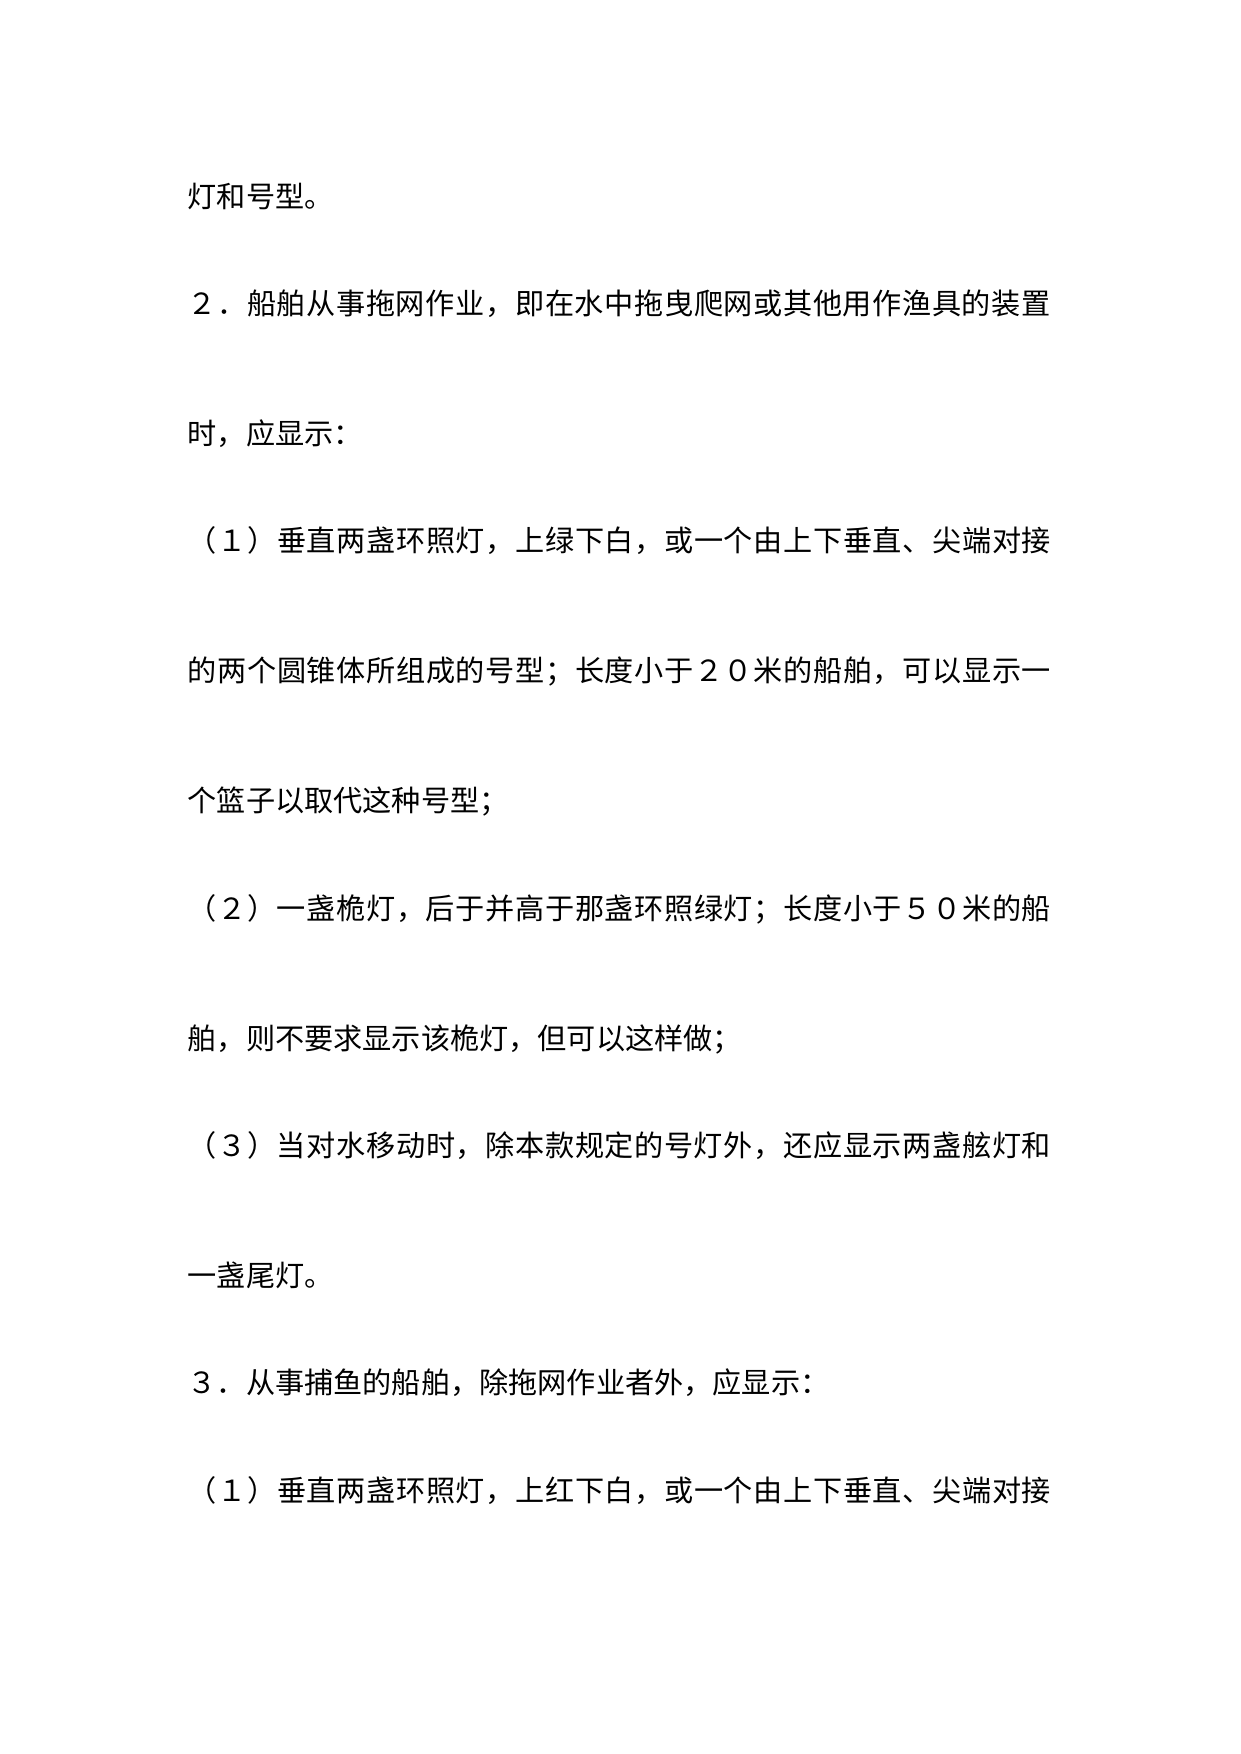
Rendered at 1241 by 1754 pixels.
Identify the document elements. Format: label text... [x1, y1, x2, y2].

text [187, 1456, 1053, 1521]
text ２．船舶从事拖网作业，即在水中拖曳爬网或其他用作渔具的装置时，应显示： [187, 269, 1053, 464]
text （２）一盏桅灯，后于并高于那盏环照绿灯；长度小于５０米的船舶，则不要求显示该桅灯，但可以这样做； [187, 874, 1053, 1069]
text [187, 162, 1053, 227]
text （３）当对水移动时，除本款规定的号灯外，还应显示两盏舷灯和一盏尾灯。 [187, 1111, 1053, 1306]
text （１）垂直两盏环照灯，上绿下白，或一个由上下垂直、尖端对接的两个圆锥体所组成的号型；长度小于２０米的船舶，可以显示一个篮子以取代这种号型； [187, 507, 1053, 832]
text ３．从事捕鱼的船舶，除拖网作业者外，应显示： [187, 1348, 1053, 1413]
